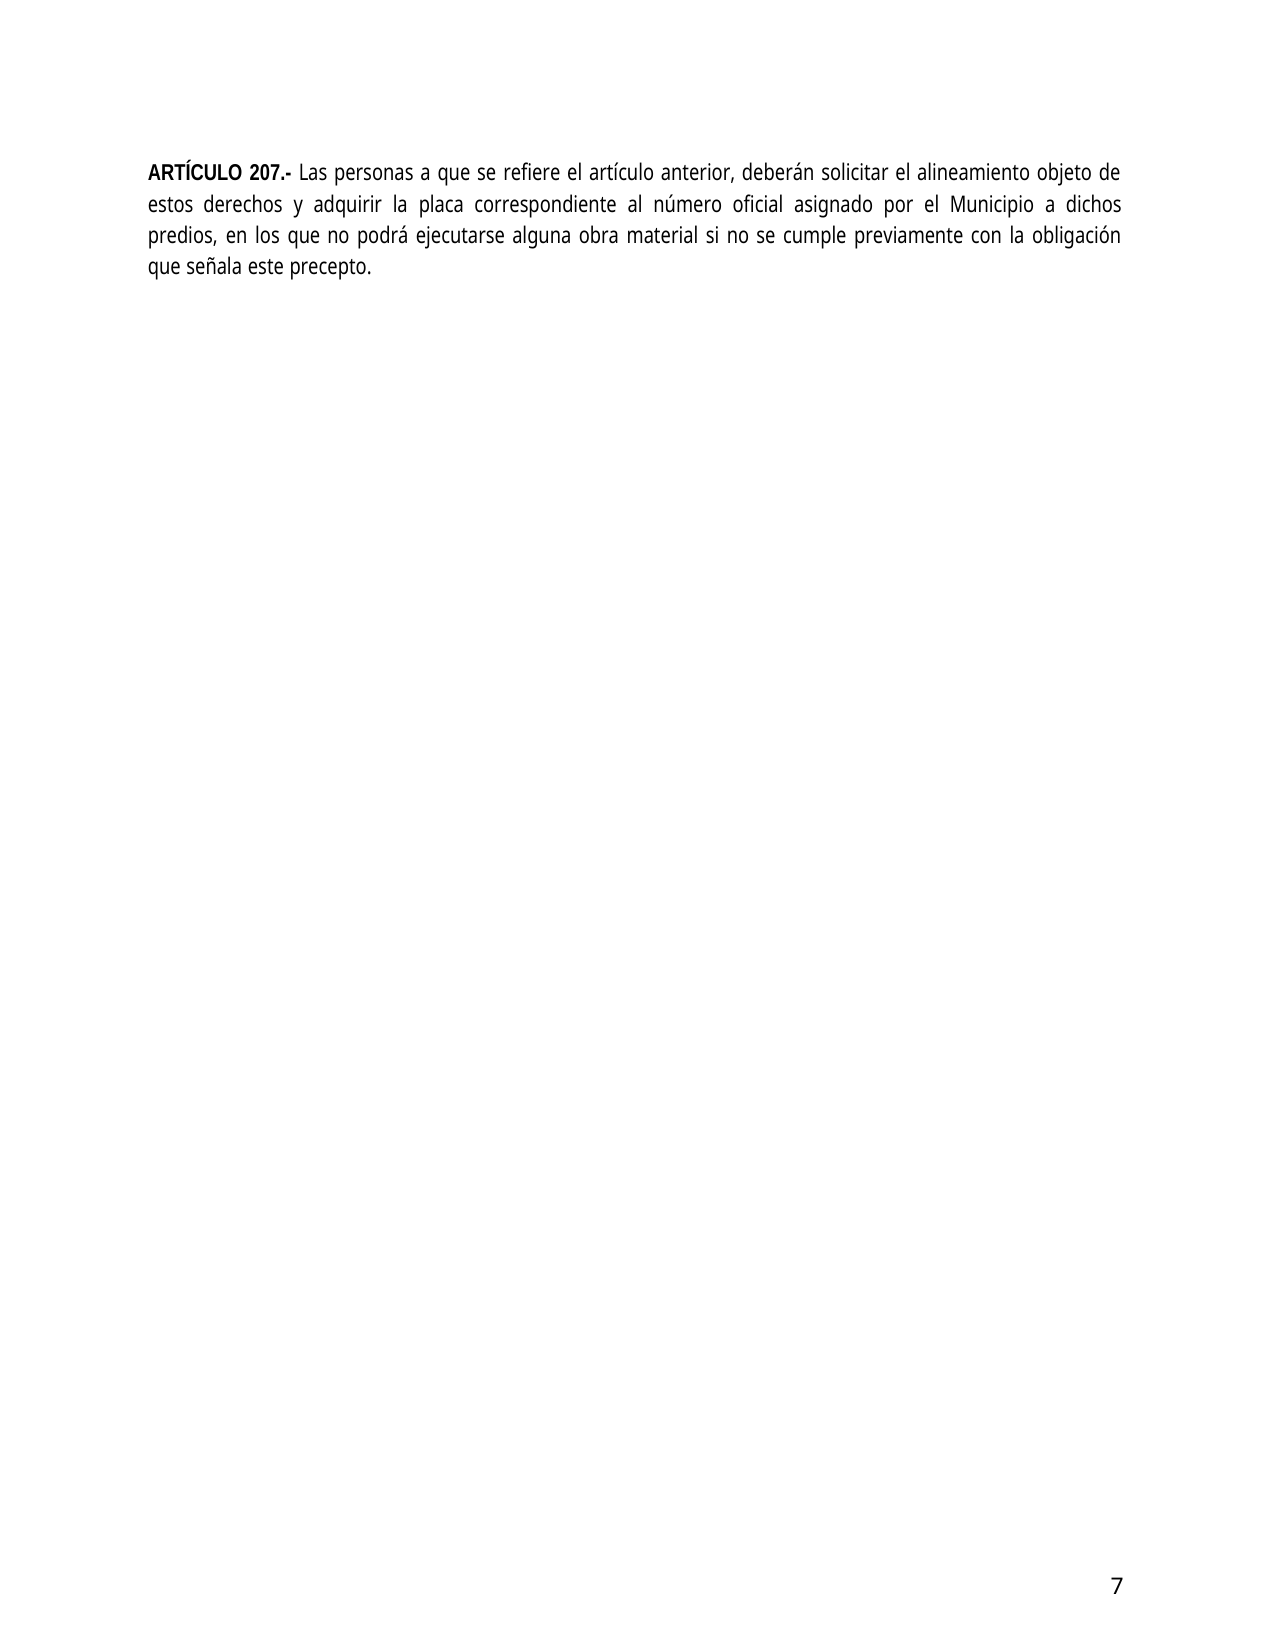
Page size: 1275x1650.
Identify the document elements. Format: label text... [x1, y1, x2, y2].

text ARTÍCULO 207.- Las personas a que se refiere el artículo anterior, deberán solicitar el alineamiento objeto de estos derechos y adquirir la placa correspondiente al número oficial asignado por el Municipio a dichos predios, en los que no podrá ejecutarse alguna obra material si no se cumple previamente con la obligación que señala este precepto. [148, 156, 1122, 281]
